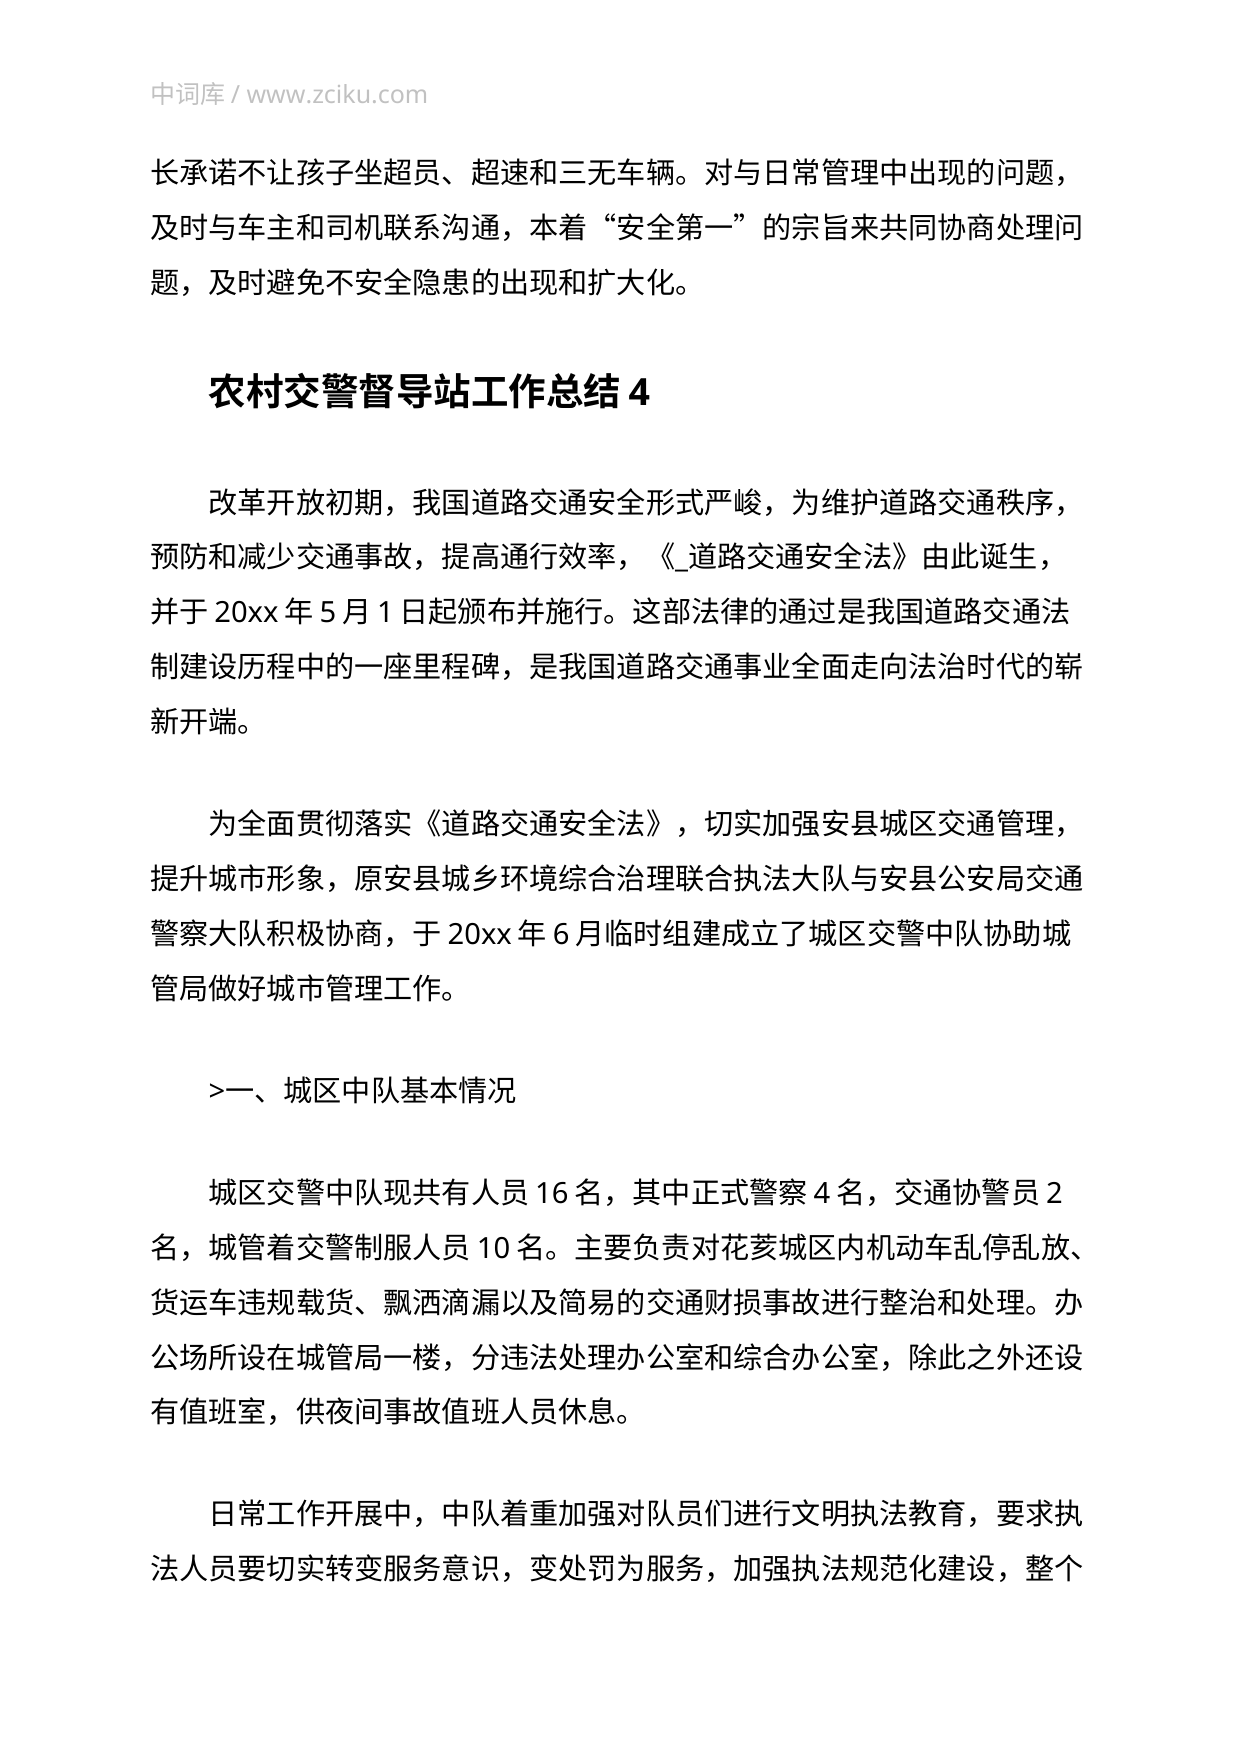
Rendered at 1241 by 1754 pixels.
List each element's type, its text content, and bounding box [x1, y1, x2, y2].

text >一、城区中队基本情况 [150, 1067, 1090, 1110]
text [150, 150, 1090, 302]
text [150, 1491, 1090, 1588]
text 改革开放初期，我国道路交通安全形式严峻，为维护道路交通秩序，预防和减少交通事故，提高通行效率，《_道路交通安全法》由此诞生，并于20xx年5月1日起颁布并施行。这部法律的通过是我国道路交通法制建设历程中的一座里程碑，是我国道路交通事业全面走向法治时代的崭新开端。 [150, 479, 1090, 741]
text 城区交警中队现共有人员16名，其中正式警察4名，交通协警员2名，城管着交警制服人员10名。主要负责对花荄城区内机动车乱停乱放、货运车违规载货、飘洒滴漏以及简易的交通财损事故进行整治和处理。办公场所设在城管局一楼，分违法处理办公室和综合办公室，除此之外还设有值班室，供夜间事故值班人员休息。 [150, 1169, 1090, 1431]
text 为全面贯彻落实《道路交通安全法》，切实加强安县城区交通管理，提升城市形象，原安县城乡环境综合治理联合执法大队与安县公安局交通警察大队积极协商，于20xx年6月临时组建成立了城区交警中队协助城管局做好城市管理工作。 [150, 801, 1090, 1008]
text 农村交警督导站工作总结4 [150, 362, 1090, 416]
